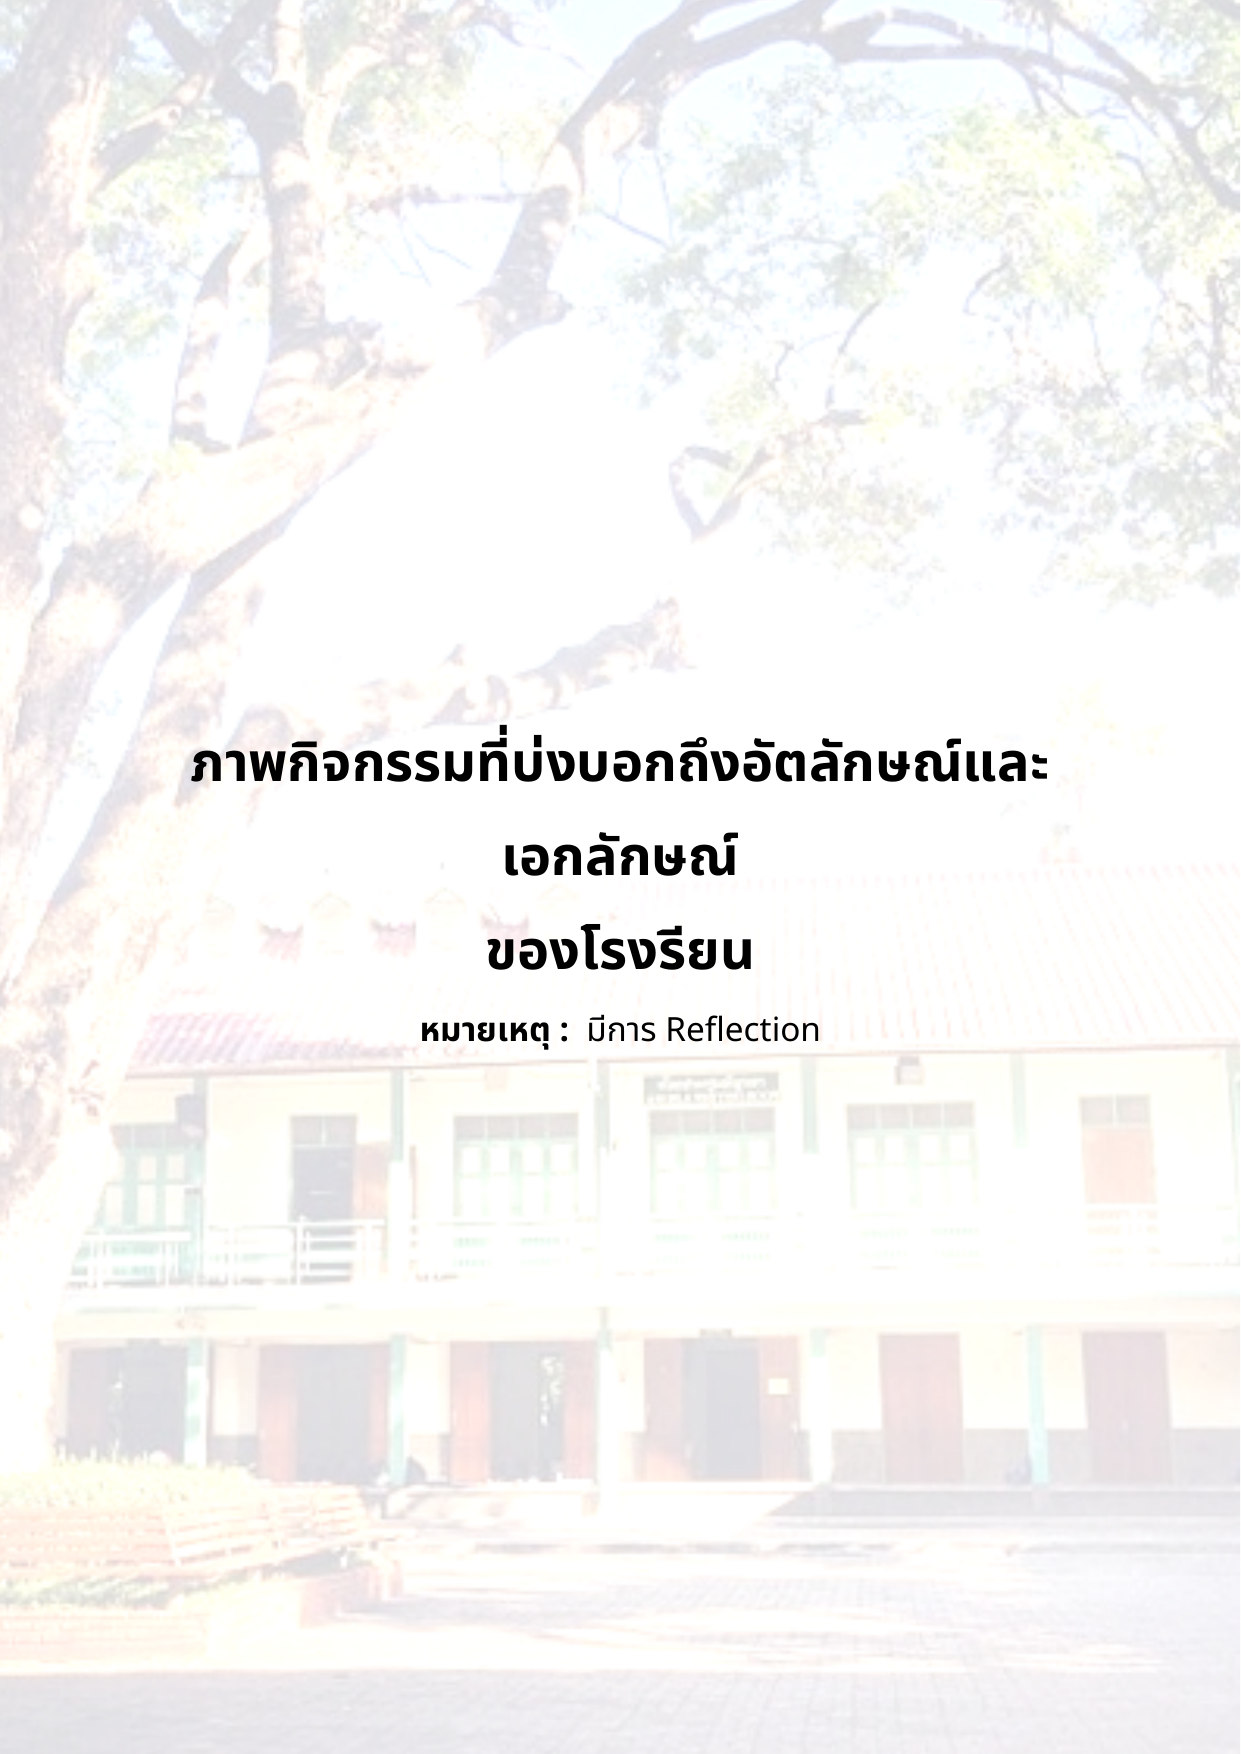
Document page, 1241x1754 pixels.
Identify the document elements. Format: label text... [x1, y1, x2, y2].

text ภาพกิจกรรมที่บ่งบอกถึงอัตลักษณ์และเอกลักษณ์ [150, 724, 1090, 900]
text หมายเหตุ : มีการ Reflection [150, 1006, 1090, 1057]
text ของโรงรียน [150, 912, 1090, 994]
